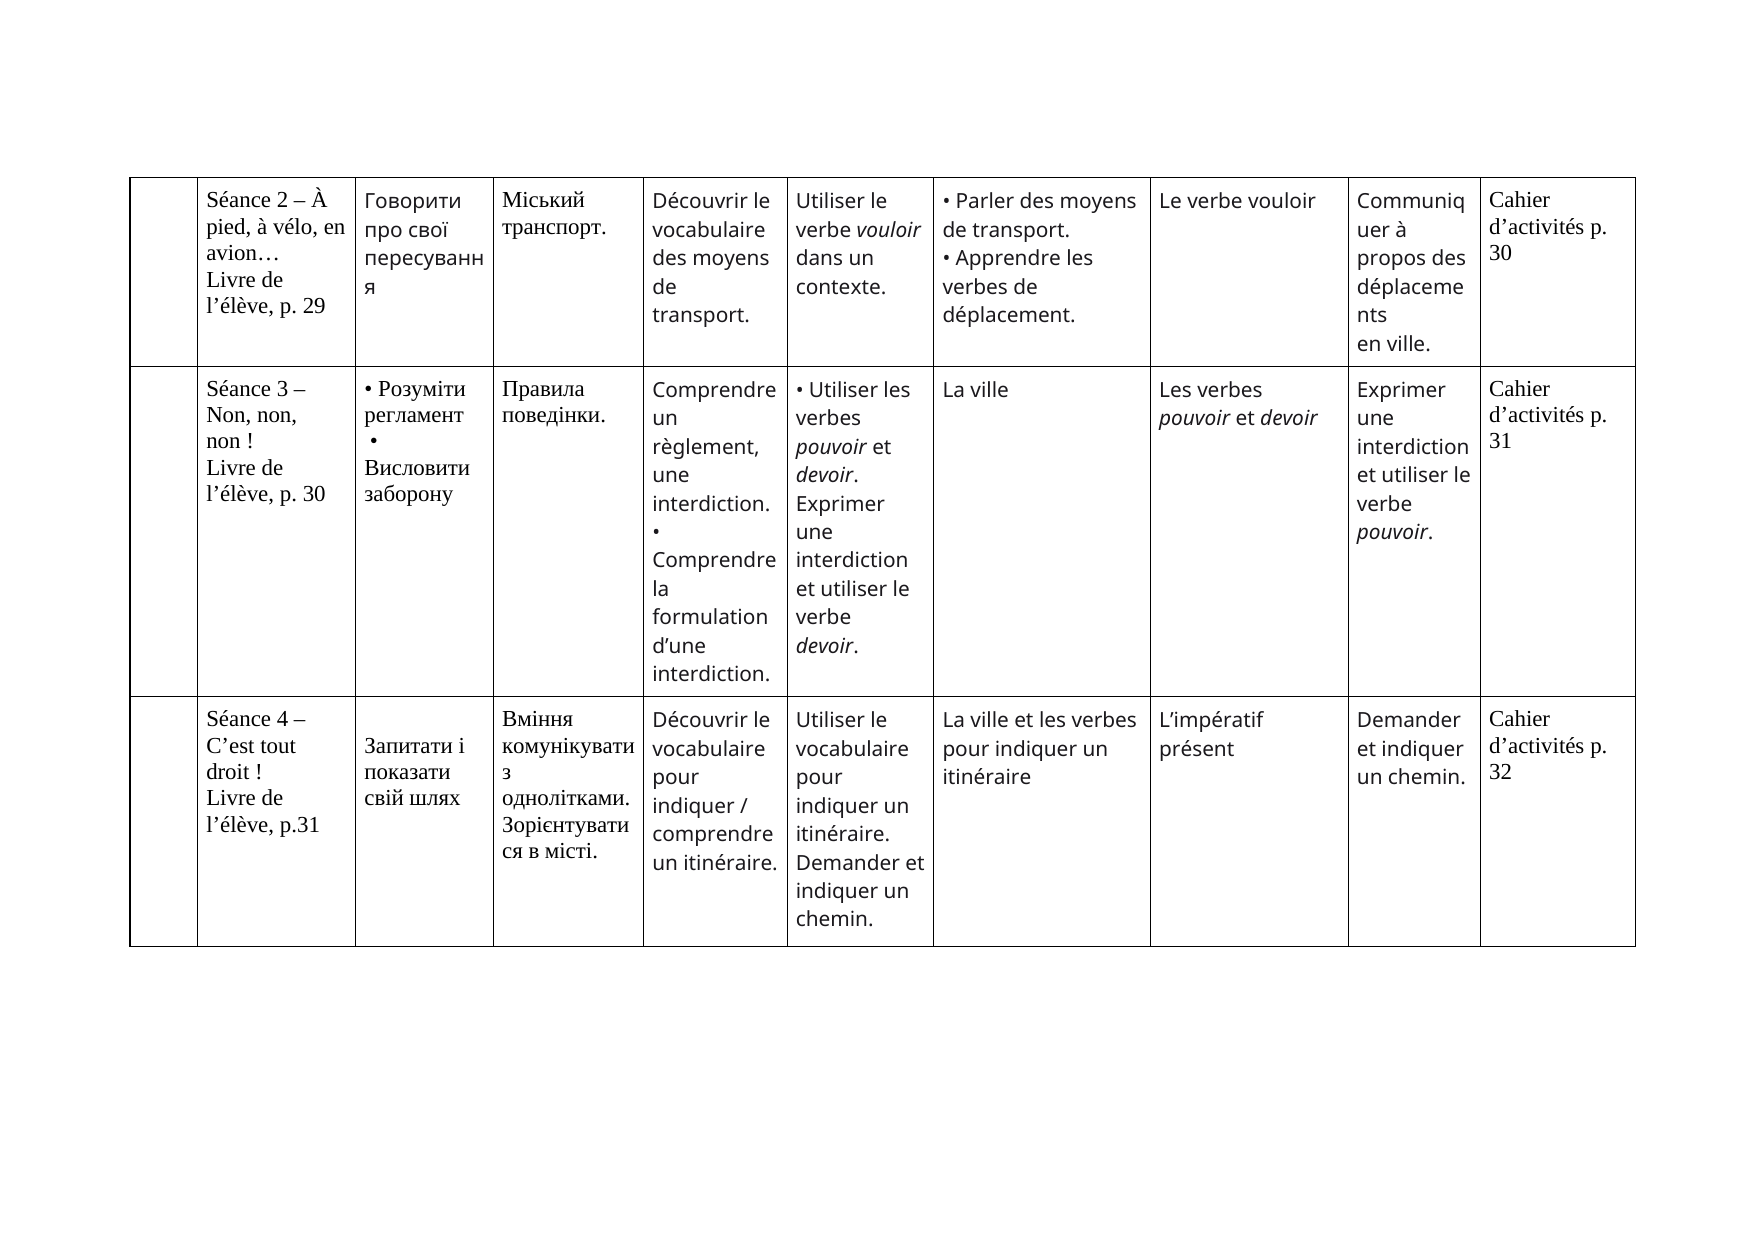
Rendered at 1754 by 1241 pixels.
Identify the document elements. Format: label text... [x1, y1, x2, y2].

table_cell Говорити про свої пересування [356, 178, 493, 366]
table_cell Séance 2 – À pied, à vélo, en avion… Livre de l’élève, p. 29 [198, 178, 355, 366]
table_cell La ville [934, 367, 1150, 696]
table_cell Міський транспорт. [494, 178, 643, 366]
table_cell Exprimer une interdiction et utiliser le verbe pouvoir. [1349, 367, 1480, 696]
table_cell • Parler des moyens de transport. • Apprendre les verbes de déplacement. [934, 178, 1150, 366]
table_cell Utiliser le verbe vouloir dans un contexte. [788, 178, 933, 366]
table_cell Utiliser le vocabulaire pour indiquer un itinéraire. Demander et indiquer un chemin. [788, 697, 933, 946]
table_cell Comprendre un règlement, une interdiction. • Comprendre la formulation d’une interdiction. [644, 367, 787, 696]
table_cell Communiquer à propos des déplacements en ville. [1349, 178, 1480, 366]
table_cell Les verbes pouvoir et devoir [1151, 367, 1348, 696]
table_cell [131, 367, 197, 696]
table_cell Вміння комунікувати з однолітками. Зорієнтуватися в місті. [494, 697, 643, 946]
table_cell Demander et indiquer un chemin. [1349, 697, 1480, 946]
table_cell Découvrir le vocabulaire pour indiquer / comprendre un itinéraire. [644, 697, 787, 946]
table_cell Cahier d’activités p. 30 [1481, 178, 1635, 366]
table_cell Séance 3 – Non, non, non ! Livre de l’élève, p. 30 [198, 367, 355, 696]
table_cell Séance 4 – C’est tout droit ! Livre de l’élève, p.31 [198, 697, 355, 946]
table_cell [131, 178, 197, 366]
table_cell Cahier d’activités p. 32 [1481, 697, 1635, 946]
table_cell • Utiliser les verbes pouvoir et devoir. Exprimer une interdiction et utiliser le verbe devoir. [788, 367, 933, 696]
table_cell Cahier d’activités p. 31 [1481, 367, 1635, 696]
table_cell Правила поведінки. [494, 367, 643, 696]
table_cell Запитати і показати свій шлях [356, 697, 493, 946]
table_cell [131, 697, 197, 946]
table_cell La ville et les verbes pour indiquer un itinéraire [934, 697, 1150, 946]
table_cell Le verbe vouloir [1151, 178, 1348, 366]
table_cell Découvrir le vocabulaire des moyens de transport. [644, 178, 787, 366]
table_cell • Розуміти регламент • Висловити заборону [356, 367, 493, 696]
table_cell L’impératif présent [1151, 697, 1348, 946]
